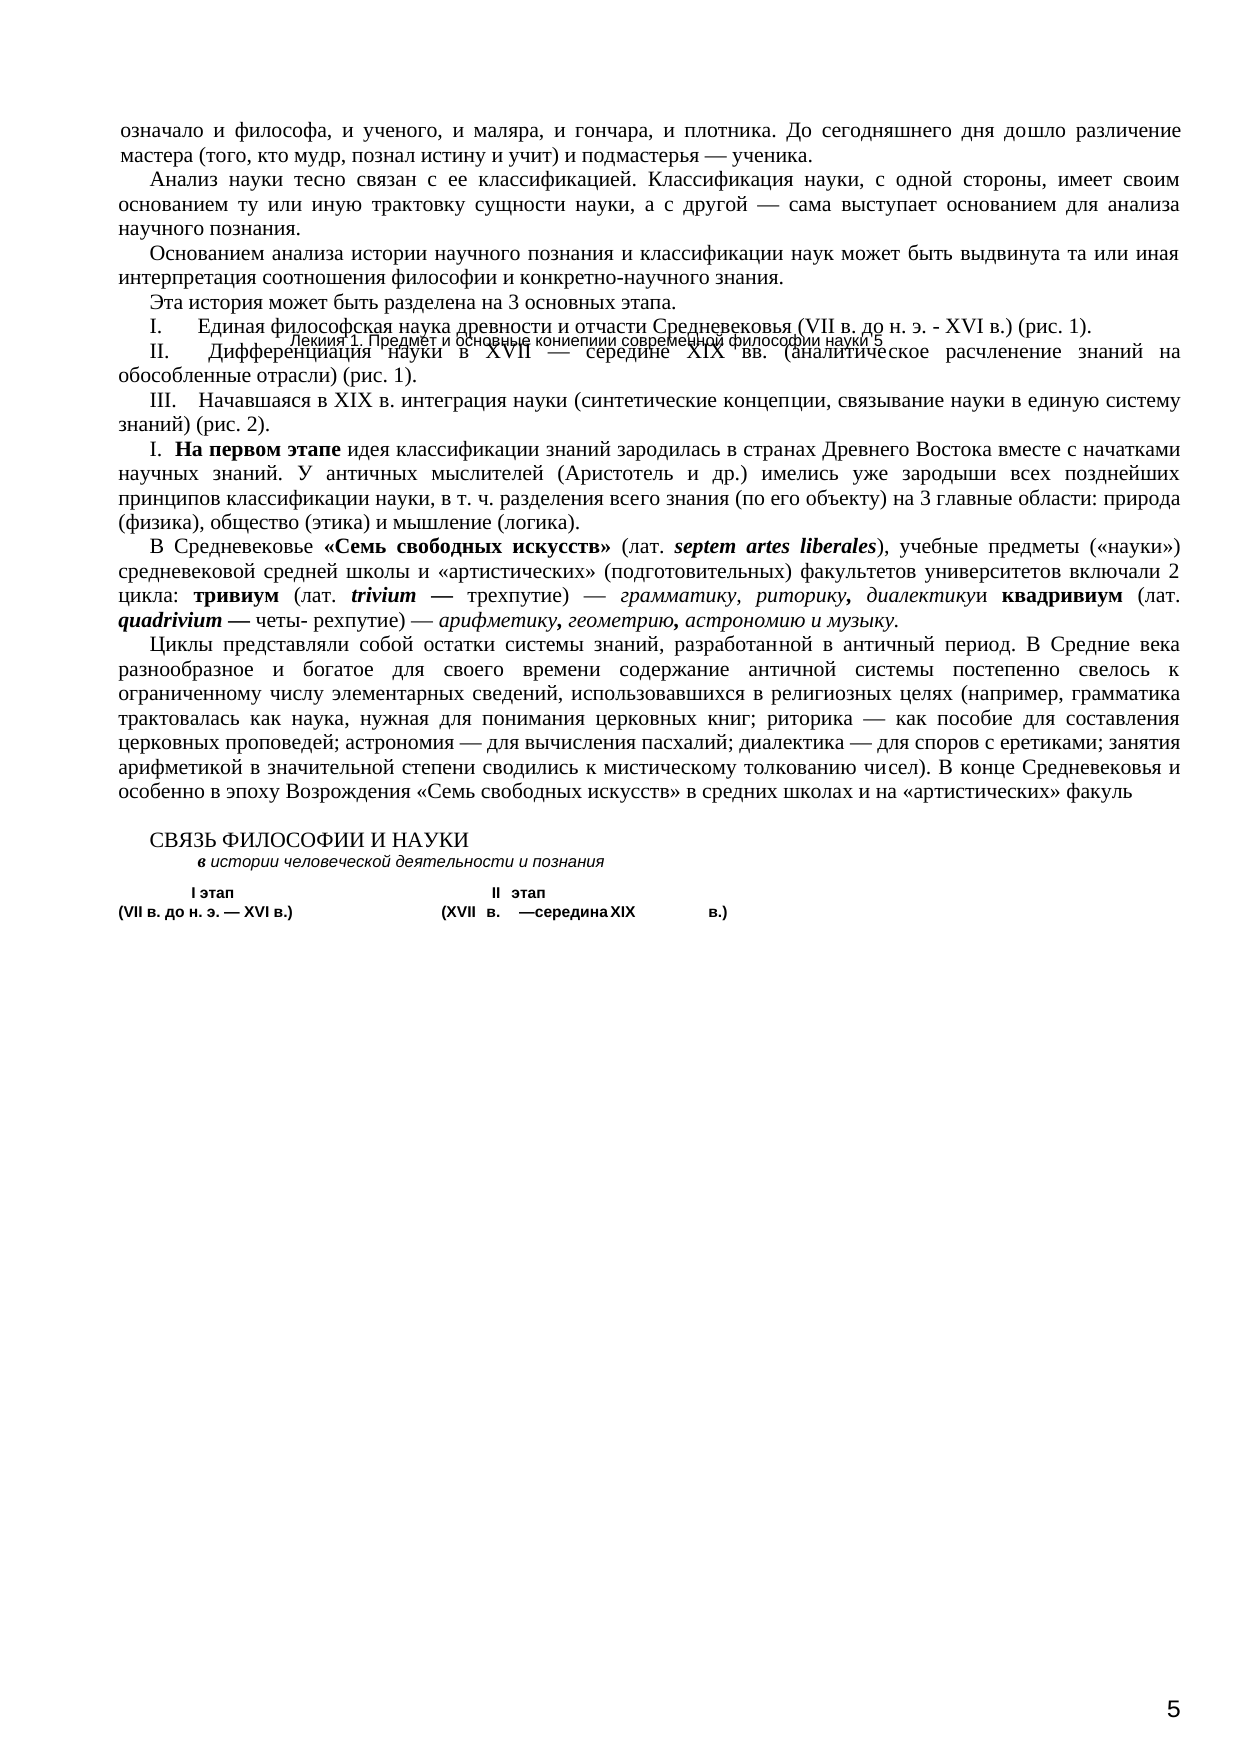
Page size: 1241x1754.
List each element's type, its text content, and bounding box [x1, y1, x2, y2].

text Основанием анализа истории научного познания и классификации наук может быть выдвинута та или иная интерпретация соотношения философии и конкретно-научного знания. [118, 241, 1181, 289]
text СВЯЗЬ ФИЛОСОФИИ И НАУКИ [118, 828, 1181, 852]
list Дифференциация науки в XVII — середине XIX вв. (аналитическое расчленение знаний на обособленные отрасли) (рис. 1). [118, 338, 1181, 387]
list На первом этапе идея классификации знаний зародилась в странах Древнего Востока вместе с начатками научных знаний. У античных мыслителей (Аристотель и др.) имелись уже зародыши всех позднейших принципов классификации науки, в т. ч. разделения всего знания (по его объекту) на 3 главные области: природа (физика), общество (этика) и мышление (логика). [118, 436, 1181, 534]
text Анализ науки тесно связан с ее классификацией. Классификация науки, с одной стороны, имеет своим основанием ту или иную трактовку сущности науки, а с другой — сама выступает основанием для анализа научного познания. [118, 167, 1181, 241]
text Эта история может быть разделена на 3 основных этапа. [118, 289, 1181, 314]
text (VII в. до н. э. — XVI в.) (XVII в. — середина XIX в.) [118, 902, 1181, 921]
text Циклы представляли собой остатки системы знаний, разработанной в античный период. В Средние века разнообразное и богатое для своего времени содержание античной системы постепенно свелось к ограниченному числу элементарных сведений, использовавшихся в религиозных целях (например, грамматика трактовалась как наука, нужная для понимания церковных книг; риторика — как пособие для составления церковных проповедей; астрономия — для вычисления пасхалий; диалектика — для споров с еретиками; занятия арифметикой в значительной степени сводились к мистическому толкованию чисел). В конце Средневековья и особенно в эпоху Возрождения «Семь свободных искусств» в средних школах и на «артистических» факуль [118, 632, 1181, 803]
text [120, 118, 1181, 167]
text в истории человеческой деятельности и познания [197, 852, 1181, 871]
list Единая философская наука древности и отчасти Средневековья (VII в. до н. э. - XVI в.) (рис. 1). [118, 314, 1181, 338]
list Начавшаяся в XIX в. интеграция науки (синтетические концепции, связывание науки в единую систему знаний) (рис. 2). [118, 387, 1181, 436]
text I этап II этап [191, 884, 1181, 902]
text В Средневековье «Семь свободных искусств» (лат. septem artes liberales), учебные предметы («науки») средневековой средней школы и «артистических» (подготовительных) факультетов университетов включали 2 цикла: тривиум (лат. trivium — трехпутие) — грамматику, риторику, диалектикуи квадривиум (лат. quadrivium — четы- рехпутие) — арифметику, геометрию, астрономию и музыку. [118, 534, 1181, 632]
